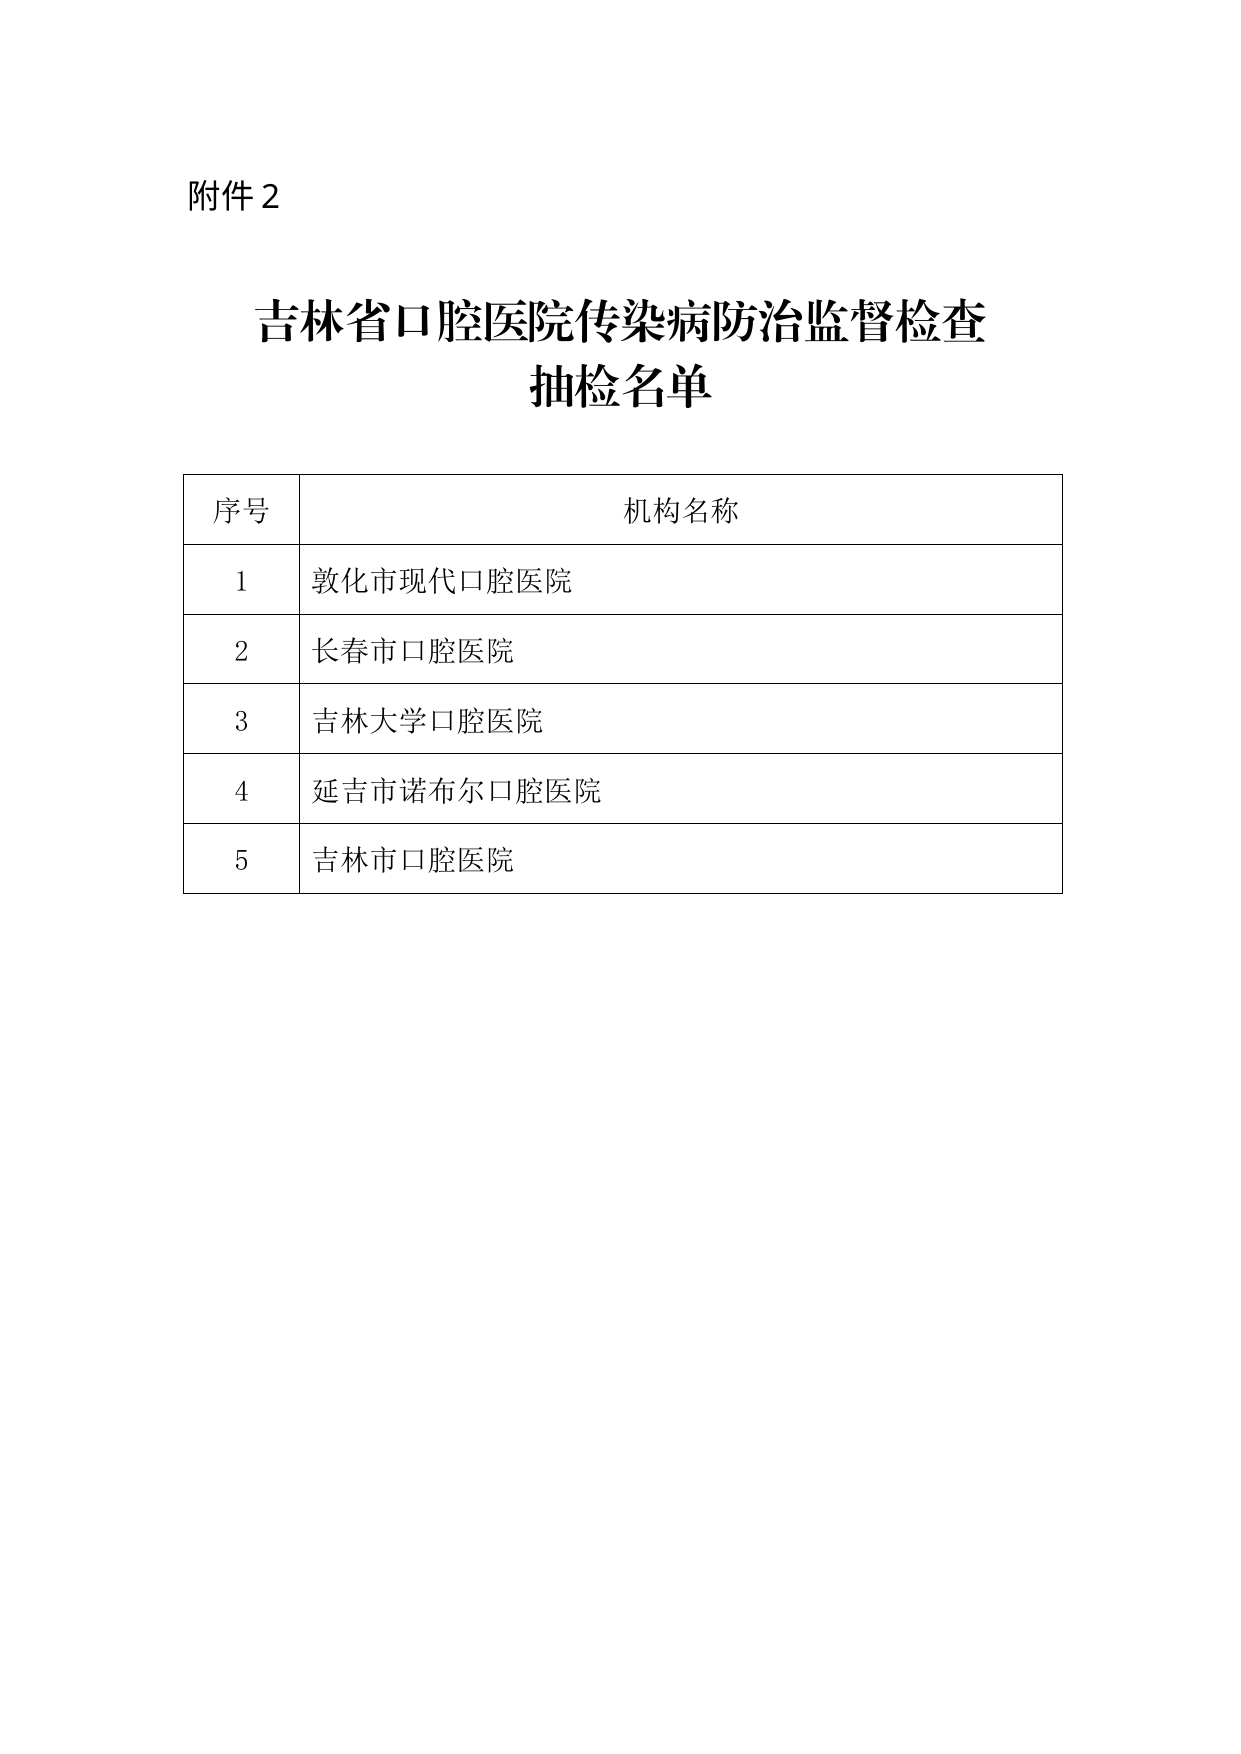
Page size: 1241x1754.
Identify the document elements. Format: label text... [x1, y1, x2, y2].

table_cell 1 [184, 545, 299, 613]
table_header 序号 [184, 475, 299, 544]
text 抽检名单 [187, 357, 1053, 422]
text 附件2 [187, 162, 1053, 227]
table_cell 长春市口腔医院 [300, 615, 1062, 683]
table_header 机构名称 [300, 475, 1062, 544]
table_cell 4 [184, 754, 299, 823]
table_cell 5 [184, 824, 299, 893]
table_cell 3 [184, 684, 299, 753]
table_cell 敦化市现代口腔医院 [300, 545, 1062, 613]
text 吉林省口腔医院传染病防治监督检查 [187, 292, 1053, 357]
table_cell 吉林市口腔医院 [300, 824, 1062, 893]
table_cell 2 [184, 615, 299, 683]
table_cell 吉林大学口腔医院 [300, 684, 1062, 753]
table_cell 延吉市诺布尔口腔医院 [300, 754, 1062, 823]
